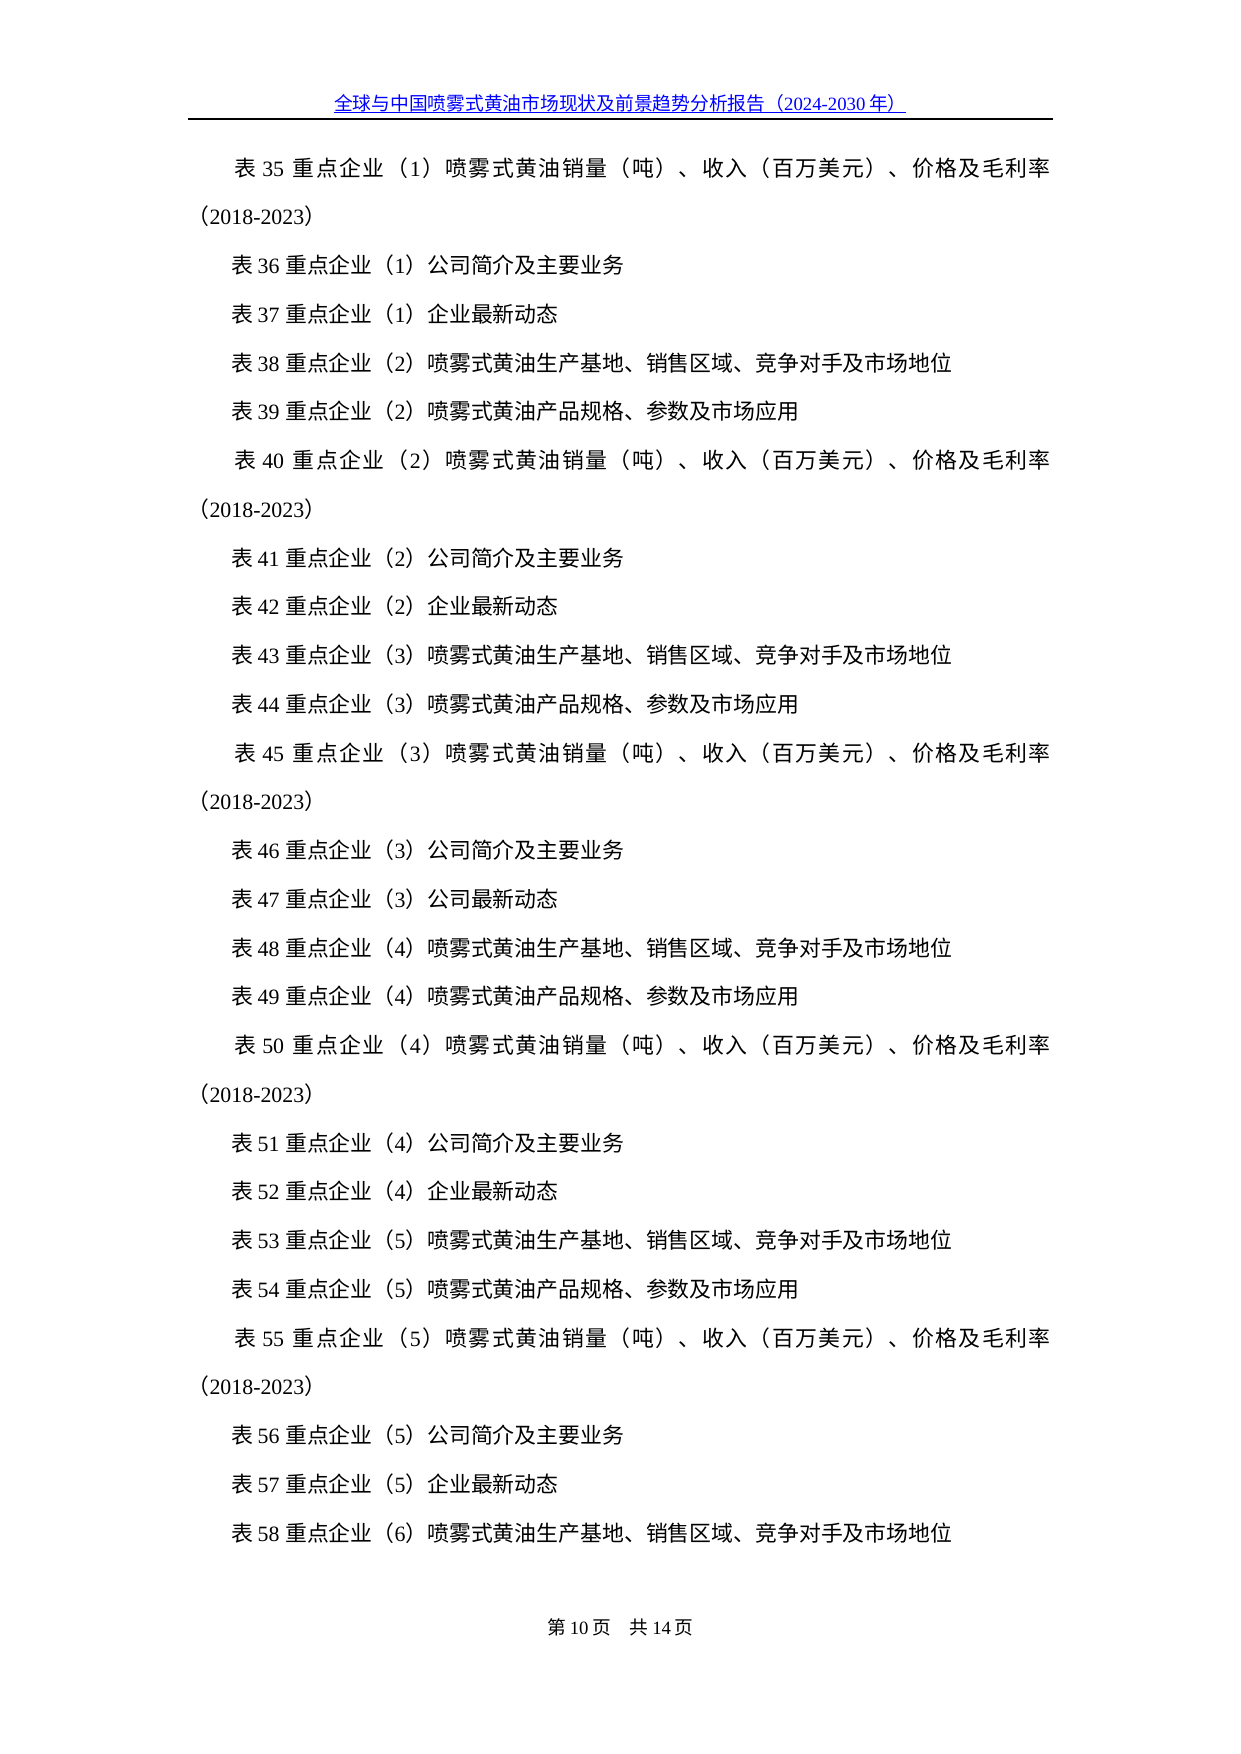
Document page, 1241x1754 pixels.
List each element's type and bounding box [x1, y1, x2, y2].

text [187, 150, 1053, 1548]
